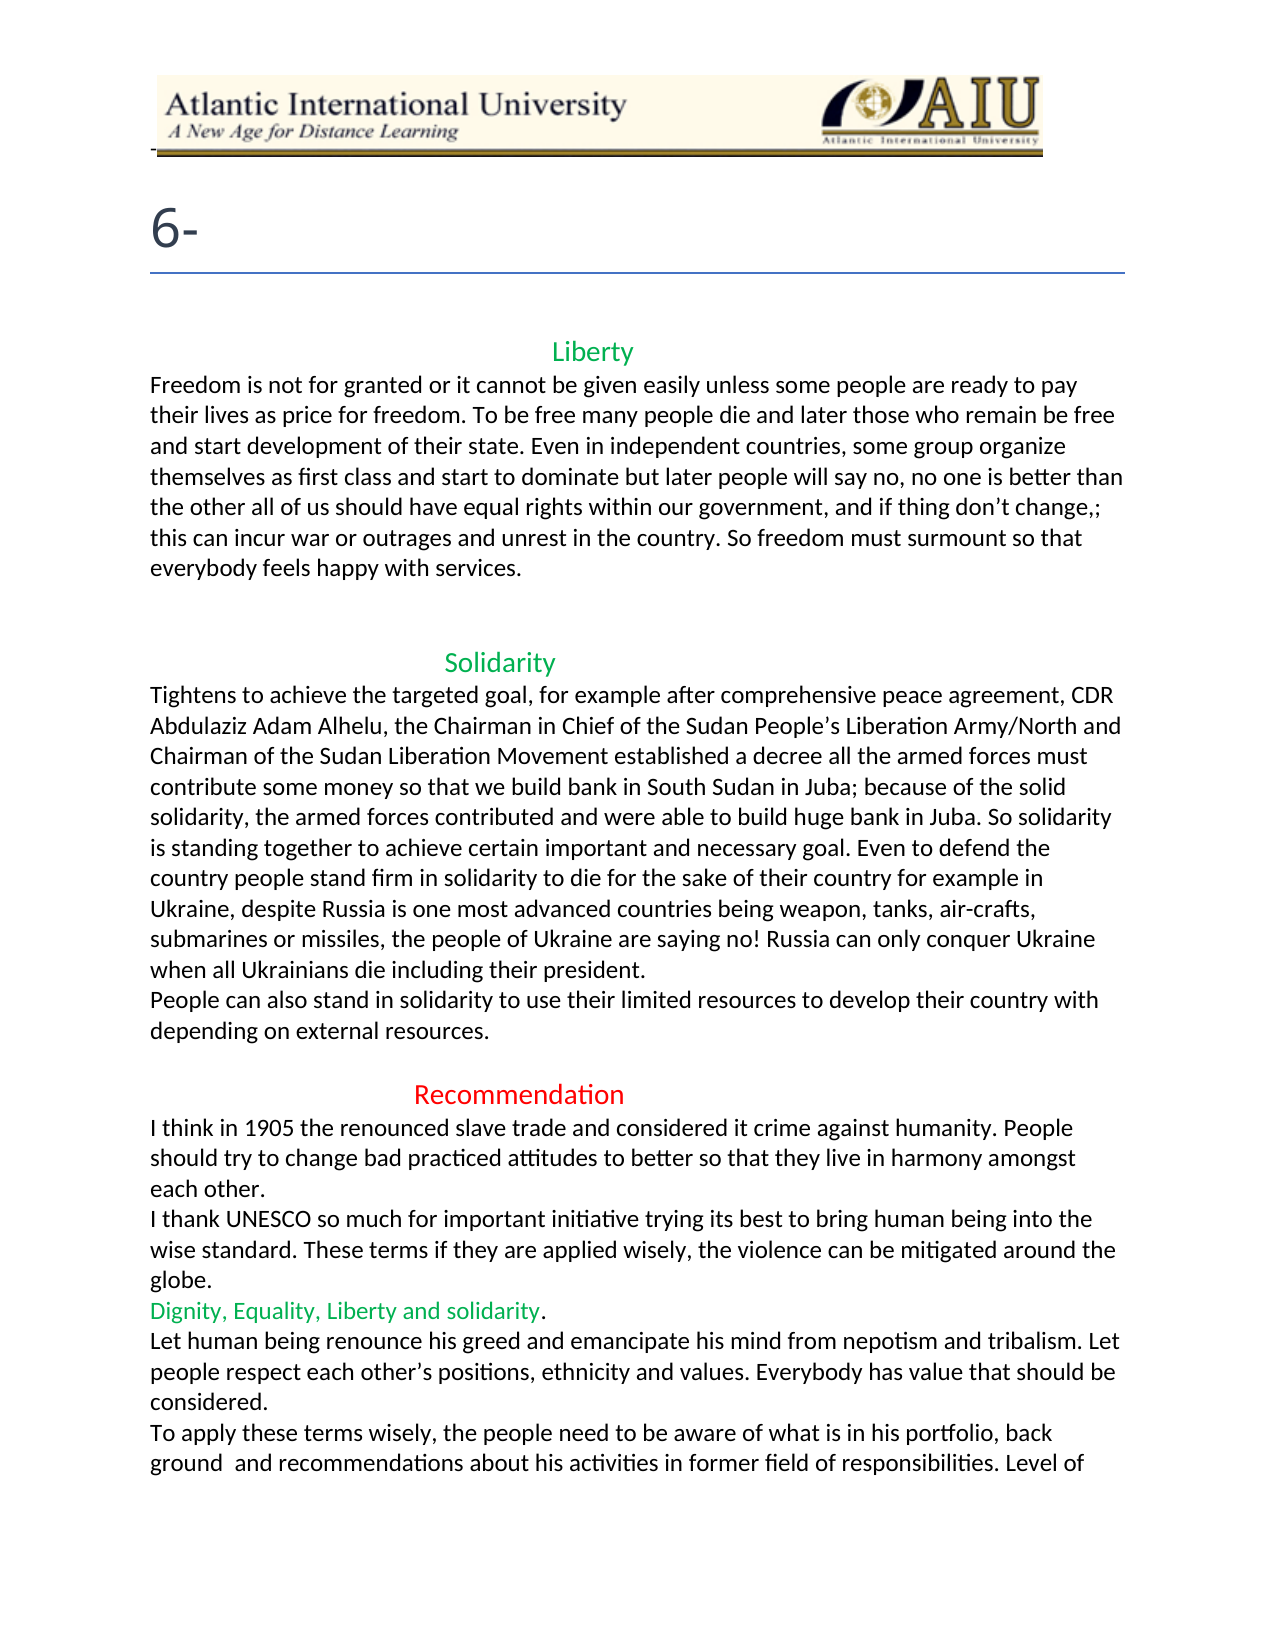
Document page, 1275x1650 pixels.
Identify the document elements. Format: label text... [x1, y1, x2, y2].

text Dignity, Equality, Liberty and solidarity. [150, 1295, 1125, 1325]
text I thank UNESCO so much for important initiative trying its best to bring human being into the wise standard. These terms if they are applied wisely, the violence can be mitigated around the globe. [150, 1203, 1125, 1295]
text I think in 1905 the renounced slave trade and considered it crime against humanity. People should try to change bad practiced attitudes to better so that they live in harmony amongst each other. [150, 1112, 1125, 1203]
text Freedom is not for granted or it cannot be given easily unless some people are ready to pay their lives as price for freedom. To be free many people die and later those who remain be free and start development of their state. Even in independent countries, some group organize themselves as first class and start to dominate but later people will say no, no one is better than the other all of us should have equal rights within our government, and if thing don’t change,; this can incur war or outrages and unrest in the country. So freedom must surmount so that everybody feels happy with services. [150, 369, 1125, 583]
text Tightens to achieve the targeted goal, for example after comprehensive peace agreement, CDR Abdulaziz Adam Alhelu, the Chairman in Chief of the Sudan People’s Liberation Army/North and Chairman of the Sudan Liberation Movement established a decree all the armed forces must contribute some money so that we build bank in South Sudan in Juba; because of the solid solidarity, the armed forces contributed and were able to build huge bank in Juba. So solidarity is standing together to achieve certain important and necessary goal. Even to defend the country people stand firm in solidarity to die for the sake of their country for example in Ukraine, despite Russia is one most advanced countries being weapon, tanks, air-crafts, submarines or missiles, the people of Ukraine are saying no! Russia can only conquer Ukraine when all Ukrainians die including their president. [150, 679, 1125, 984]
text Let human being renounce his greed and emancipate his mind from nepotism and tribalism. Let people respect each other’s positions, ethnicity and values. Everybody has value that should be considered. [150, 1325, 1125, 1417]
text To apply these terms wisely, the people need to be aware of what is in his portfolio, back ground and recommendations about his activities in former field of responsibilities. Level of [150, 1417, 1125, 1478]
text Recommendation [150, 1076, 1125, 1112]
picture [157, 75, 1043, 157]
title 6- [150, 190, 1125, 272]
text Solidarity [150, 644, 1125, 679]
text People can also stand in solidarity to use their limited resources to develop their country with depending on external resources. [150, 984, 1125, 1046]
text Liberty [150, 333, 1125, 369]
